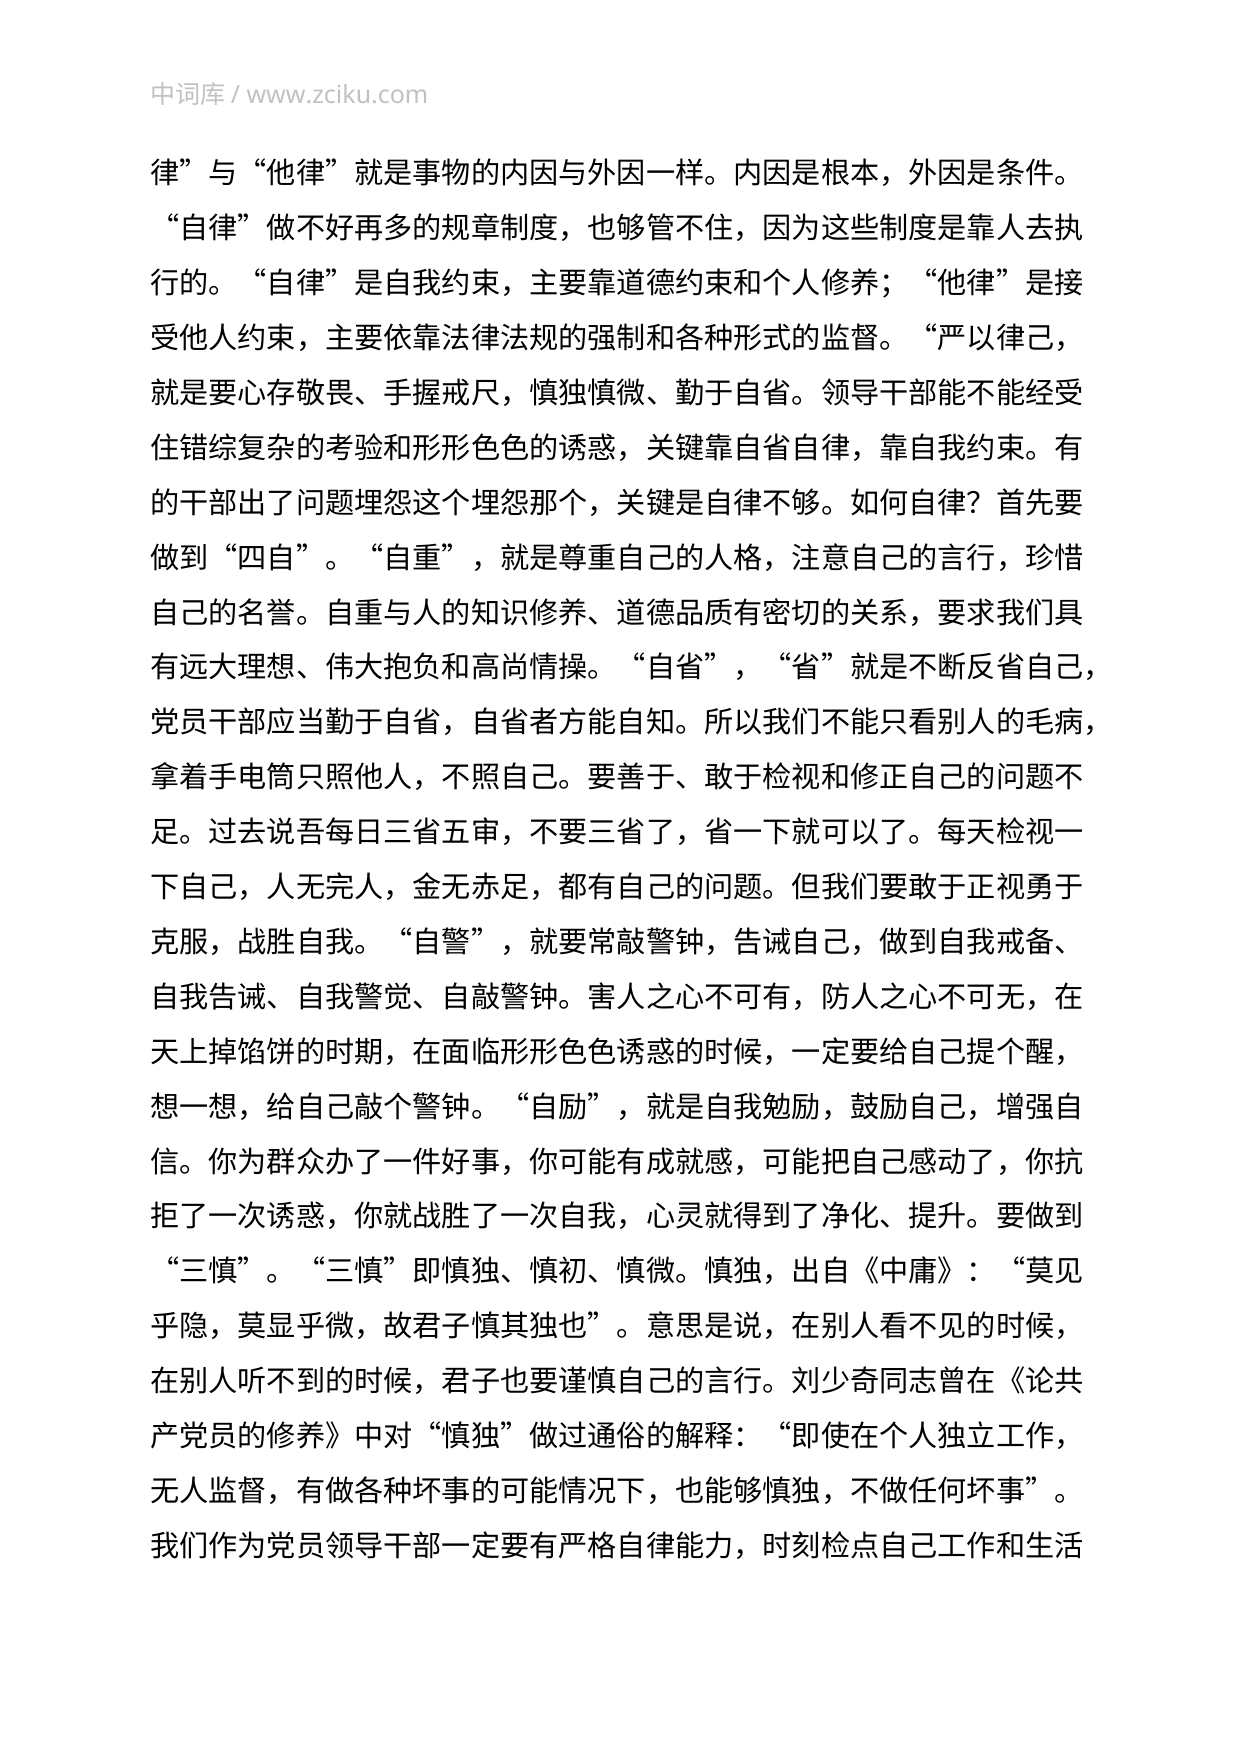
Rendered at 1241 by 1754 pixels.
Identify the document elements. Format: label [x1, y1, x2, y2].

text [150, 150, 1090, 1565]
